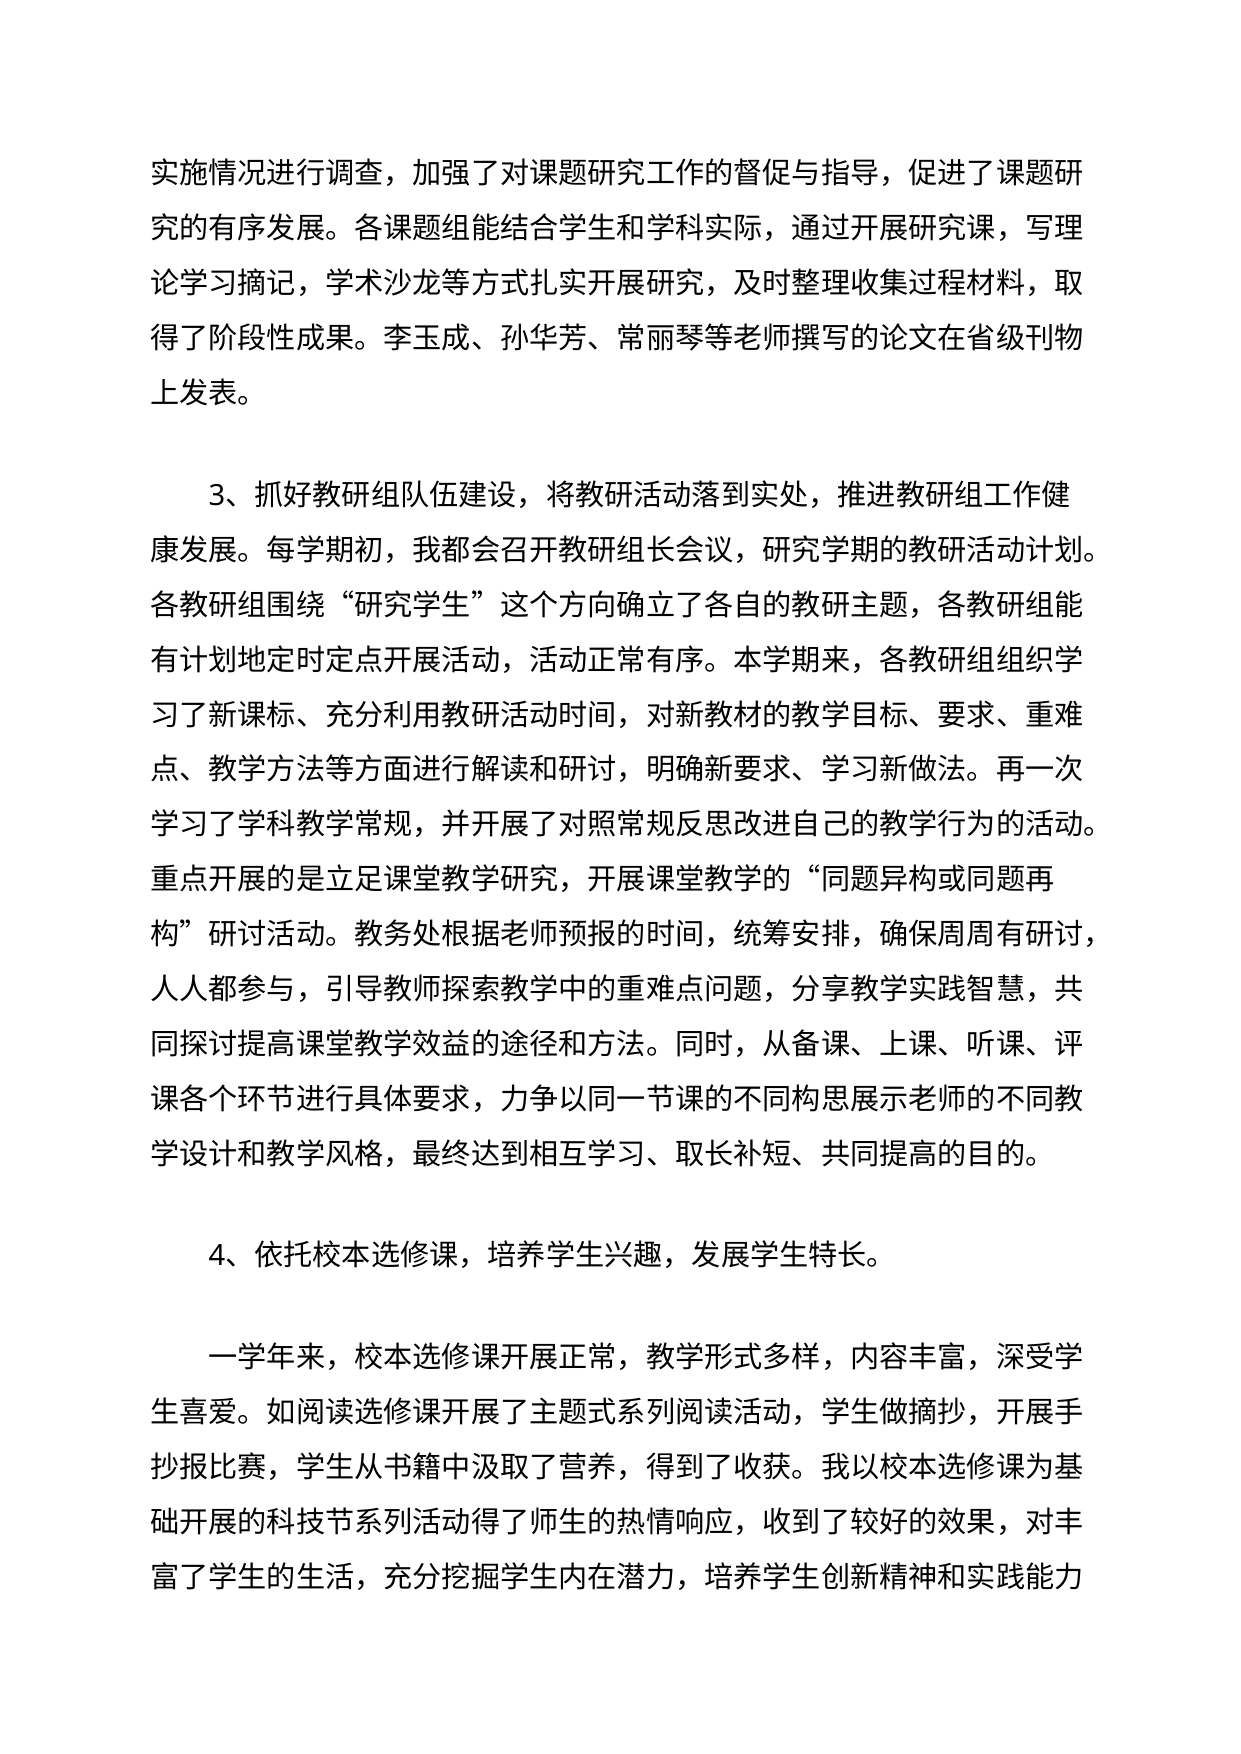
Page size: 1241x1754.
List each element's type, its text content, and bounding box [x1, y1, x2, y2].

text 3、抓好教研组队伍建设，将教研活动落到实处，推进教研组工作健康发展。每学期初，我都会召开教研组长会议，研究学期的教研活动计划。各教研组围绕“研究学生”这个方向确立了各自的教研主题，各教研组能有计划地定时定点开展活动，活动正常有序。本学期来，各教研组组织学习了新课标、充分利用教研活动时间，对新教材的教学目标、要求、重难点、教学方法等方面进行解读和研讨，明确新要求、学习新做法。再一次学习了学科教学常规，并开展了对照常规反思改进自己的教学行为的活动。重点开展的是立足课堂教学研究，开展课堂教学的“同题异构或同题再构”研讨活动。教务处根据老师预报的时间，统筹安排，确保周周有研讨，人人都参与，引导教师探索教学中的重难点问题，分享教学实践智慧，共同探讨提高课堂教学效益的途径和方法。同时，从备课、上课、听课、评课各个环节进行具体要求，力争以同一节课的不同构思展示老师的不同教学设计和教学风格，最终达到相互学习、取长补短、共同提高的目的。 [150, 471, 1090, 1172]
text 4、依托校本选修课，培养学生兴趣，发展学生特长。 [150, 1232, 1090, 1274]
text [150, 1334, 1090, 1596]
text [150, 150, 1090, 412]
